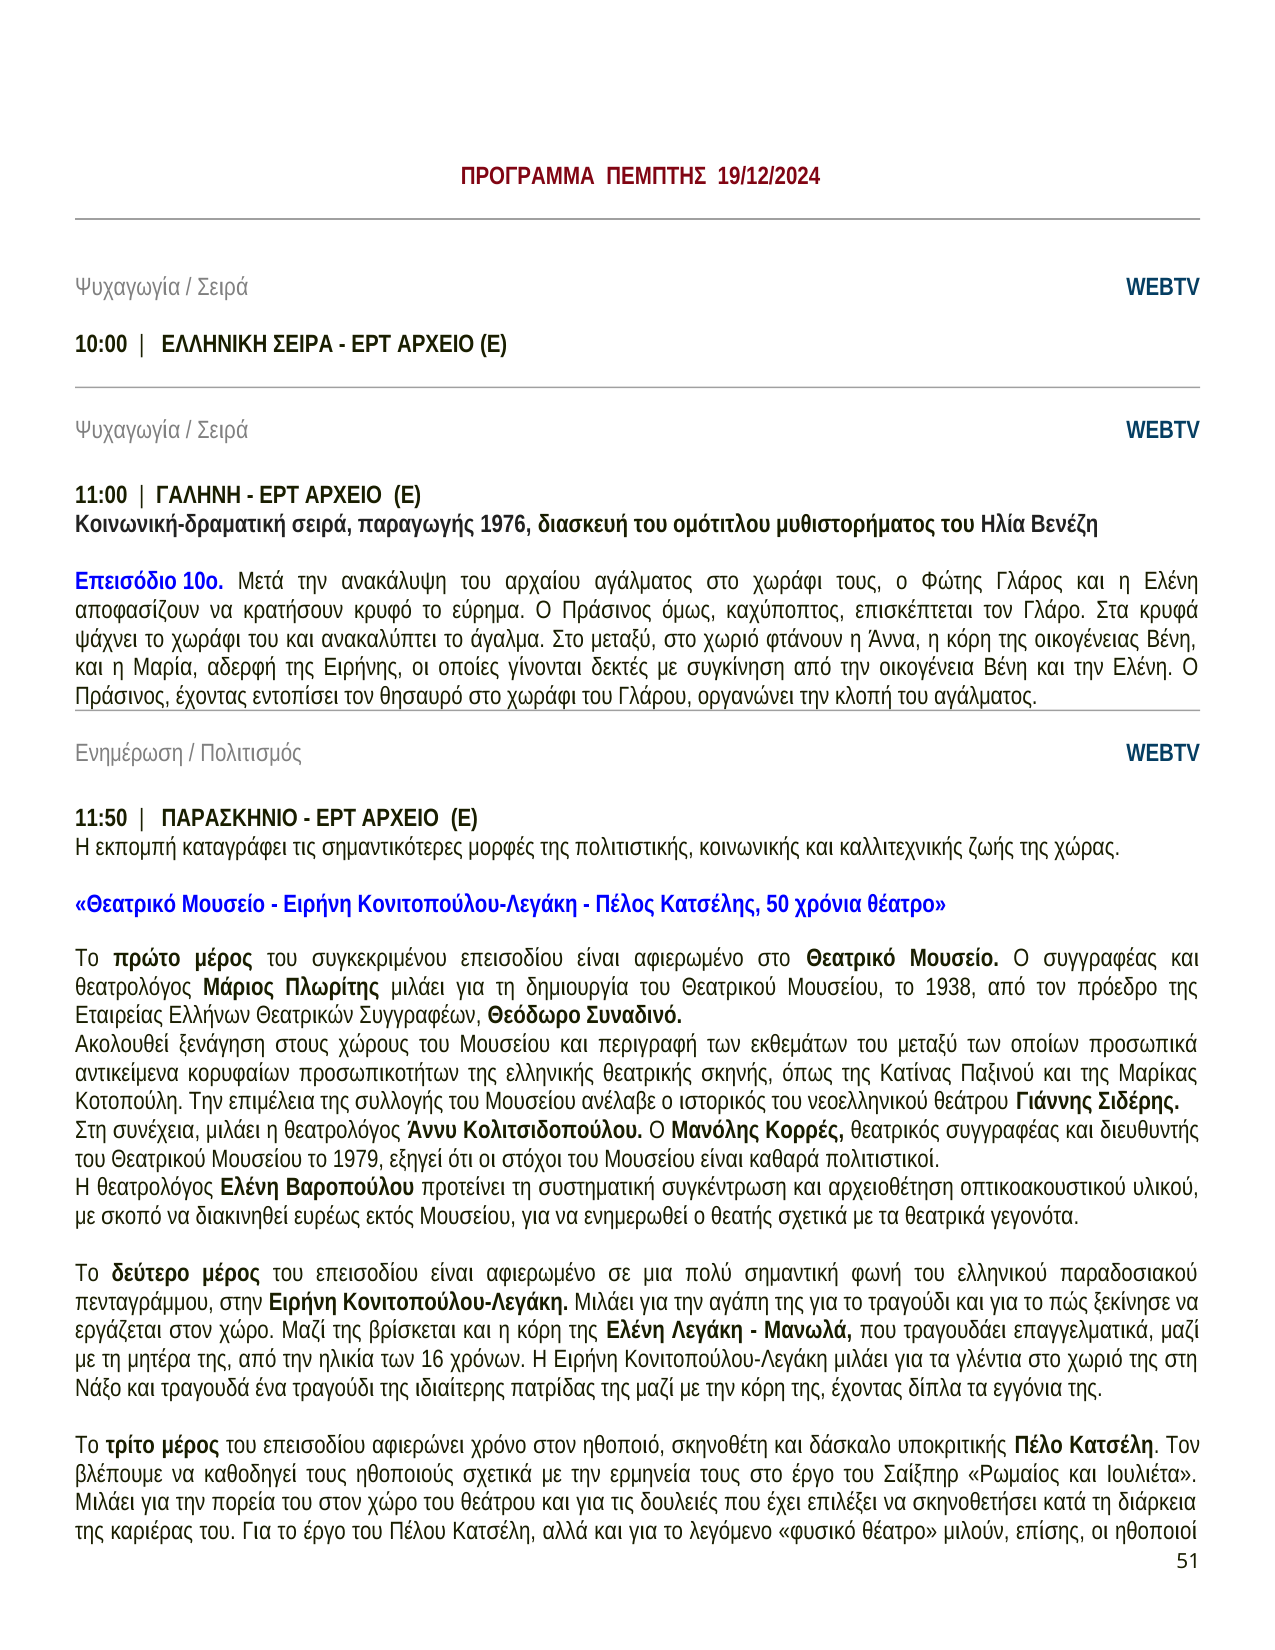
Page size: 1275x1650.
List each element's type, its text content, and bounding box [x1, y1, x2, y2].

text Eπεισόδιο 10ο. Μετά την ανακάλυψη του αρχαίου αγάλματος στο χωράφι τους, ο Φώτης Γλάρος και η Ελένη αποφασίζουν να κρατήσουν κρυφό το εύρημα. Ο Πράσινος όμως, καχύποπτος, επισκέπτεται τον Γλάρο. Στα κρυφά ψάχνει το χωράφι του και ανακαλύπτει το άγαλμα. Στο μεταξύ, στο χωριό φτάνουν η Άννα, η κόρη της οικογένειας Βένη, και η Μαρία, αδερφή της Ειρήνης, οι οποίες γίνονται δεκτές με συγκίνηση από την οικογένεια Βένη και την Ελένη. Ο Πράσινος, έχοντας εντοπίσει τον θησαυρό στο χωράφι του Γλάρου, οργανώνει την κλοπή του αγάλματος. [75, 566, 1200, 709]
text Στη συνέχεια, μιλάει η θεατρολόγος Άννυ Κολιτσιδοπούλου. Ο Μανόλης Κορρές, θεατρικός συγγραφέας και διευθυντής του Θεατρικού Μουσείου το 1979, εξηγεί ότι οι στόχοι του Μουσείου είναι καθαρά πολιτιστικοί. [75, 1115, 1200, 1172]
text «Θεατρικό Μουσείο - Ειρήνη Κονιτοπούλου-Λεγάκη - Πέλος Κατσέλης, 50 χρόνια θέατρο» [75, 861, 1200, 918]
table_header WEBTV [638, 272, 1200, 301]
table_header Ενημέρωση / Πολιτισμός [75, 738, 637, 767]
text 11:00 | ΓΑΛΗΝΗ - ΕΡΤ ΑΡΧΕΙΟ (E) [75, 444, 1200, 509]
table_header WEBTV [638, 738, 1200, 767]
text 11:50 | ΠΑΡΑΣΚΗΝΙΟ - ΕΡΤ ΑΡΧΕΙΟ (E) [75, 767, 1200, 832]
text Η θεατρολόγος Ελένη Βαροπούλου προτείνει τη συστηματική συγκέντρωση και αρχειοθέτηση οπτικοακουστικού υλικού, με σκοπό να διακινηθεί ευρέως εκτός Μουσείου, για να ενημερωθεί ο θεατής σχετικά με τα θεατρικά γεγονότα. [75, 1172, 1200, 1229]
table_header Ψυχαγωγία / Σειρά [75, 272, 637, 301]
text Το δεύτερο μέρος του επεισοδίου είναι αφιερωμένο σε μια πολύ σημαντική φωνή του ελληνικού παραδοσιακού πενταγράμμου, στην Ειρήνη Κονιτοπούλου-Λεγάκη. Μιλάει για την αγάπη της για το τραγούδι και για το πώς ξεκίνησε να εργάζεται στον χώρο. Μαζί της βρίσκεται και η κόρη της Ελένη Λεγάκη - Μανωλά, που τραγουδάει επαγγελματικά, μαζί με τη μητέρα της, από την ηλικία των 16 χρόνων. Η Ειρήνη Κονιτοπούλου-Λεγάκη μιλάει για τα γλέντια στο χωριό της στη Νάξο και τραγουδά ένα τραγούδι της ιδιαίτερης πατρίδας της μαζί με την κόρη της, έχοντας δίπλα τα εγγόνια της. [75, 1258, 1200, 1401]
text Το πρώτο μέρος του συγκεκριμένου επεισοδίου είναι αφιερωμένο στο Θεατρικό Μουσείο. Ο συγγραφέας και θεατρολόγος Μάριος Πλωρίτης μιλάει για τη δημιουργία του Θεατρικού Μουσείου, το 1938, από τον πρόεδρο της Εταιρείας Ελλήνων Θεατρικών Συγγραφέων, Θεόδωρο Συναδινό. [75, 943, 1200, 1029]
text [75, 1430, 1200, 1544]
table_header Ψυχαγωγία / Σειρά [75, 415, 637, 444]
text Η εκπομπή καταγράφει τις σημαντικότερες μορφές της πολιτιστικής, κοινωνικής και καλλιτεχνικής ζωής της χώρας. [75, 832, 1200, 861]
text Ακολουθεί ξενάγηση στους χώρους του Μουσείου και περιγραφή των εκθεμάτων του μεταξύ των οποίων προσωπικά αντικείμενα κορυφαίων προσωπικοτήτων της ελληνικής θεατρικής σκηνής, όπως της Κατίνας Παξινού και της Μαρίκας Κοτοπούλη. Την επιμέλεια της συλλογής του Μουσείου ανέλαβε ο ιστορικός του νεοελληνικού θεάτρου Γιάννης Σιδέρης. [75, 1029, 1200, 1115]
text Κοινωνική-δραματική σειρά, παραγωγής 1976, διασκευή του ομότιτλου μυθιστορήματος του Ηλία Βενέζη [75, 509, 1200, 538]
table_header WEBTV [638, 415, 1200, 444]
text ΠΡΟΓΡΑΜΜΑ ΠΕΜΠΤΗΣ 19/12/2024 [75, 161, 1200, 189]
text 10:00 | ΕΛΛΗΝΙΚΗ ΣΕΙΡΑ - ΕΡΤ ΑΡΧΕΙΟ (Ε) [75, 301, 1200, 386]
